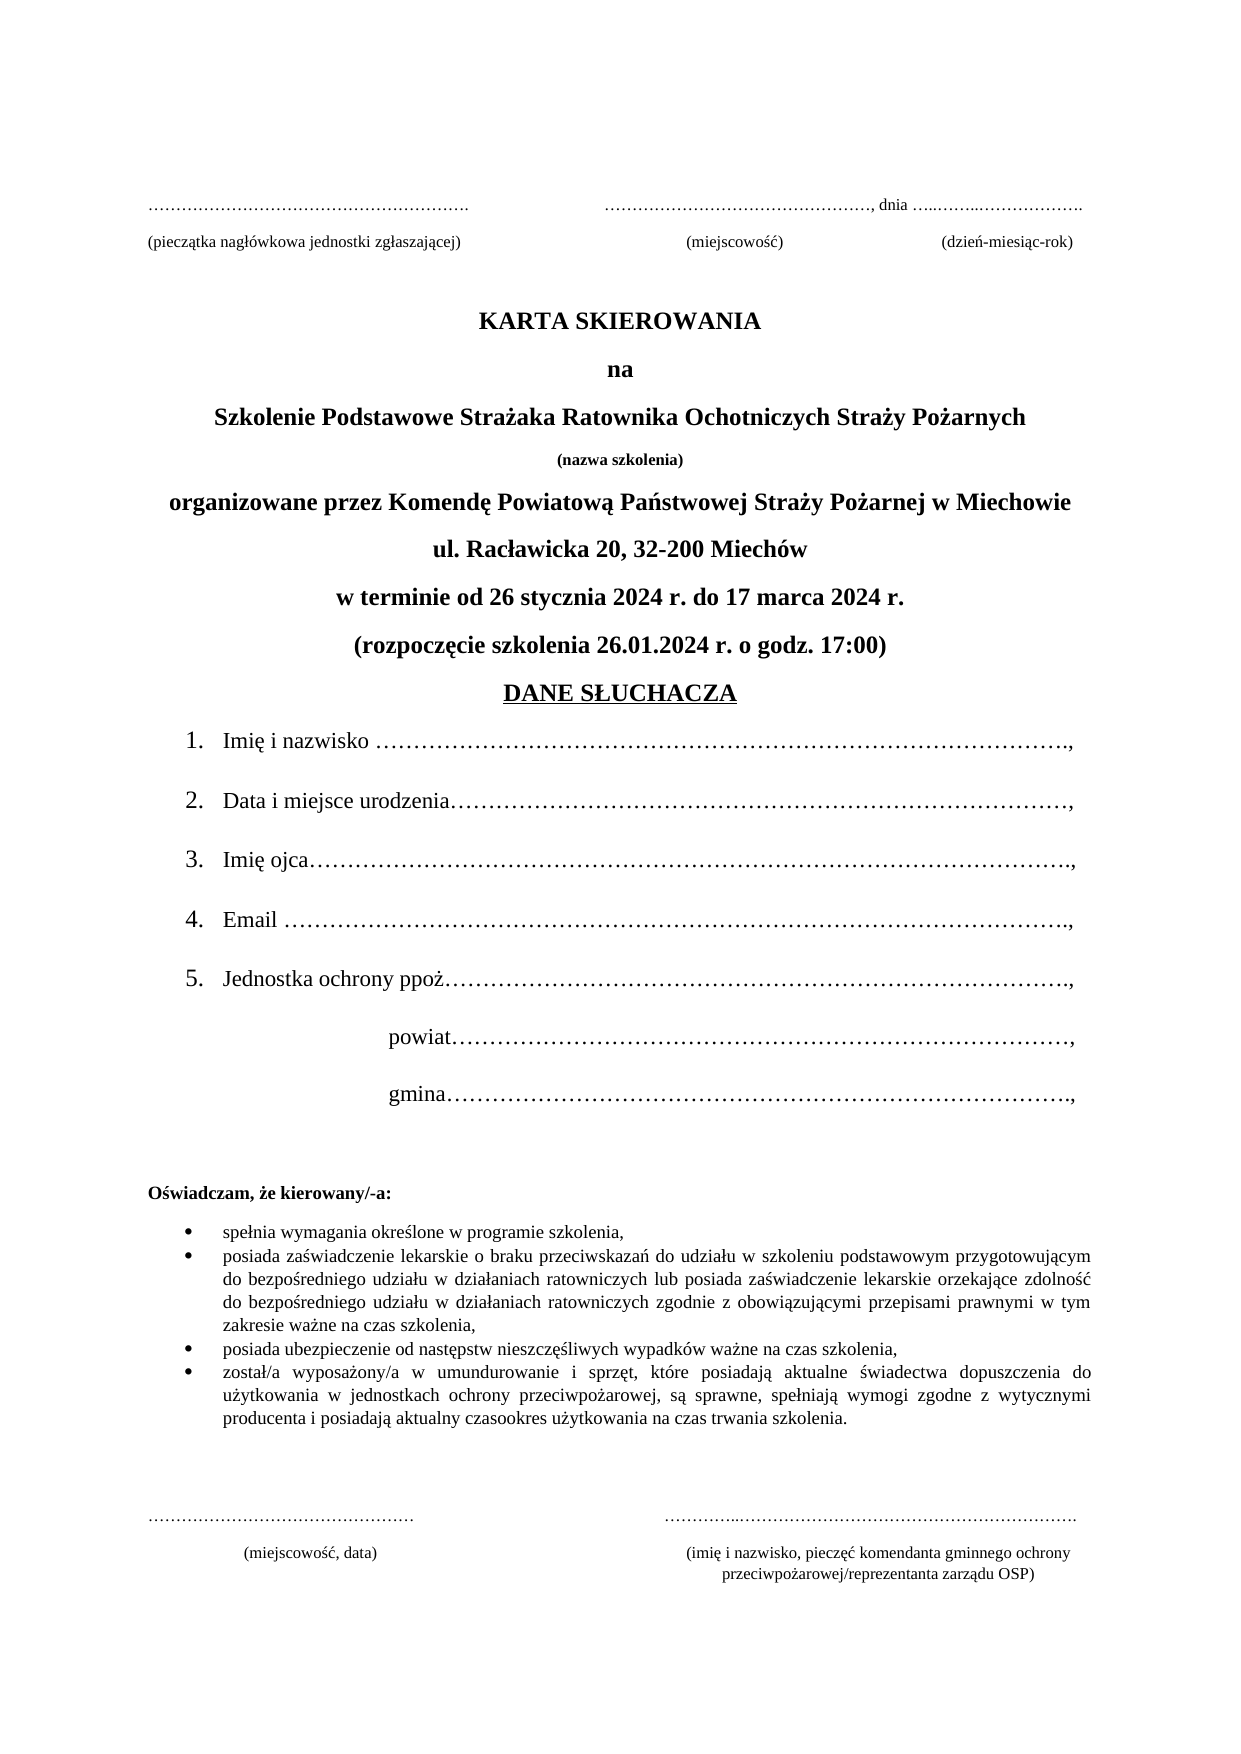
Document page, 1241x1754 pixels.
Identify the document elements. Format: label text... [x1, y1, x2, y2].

text organizowane przez Komendę Powiatową Państwowej Straży Pożarnej w Miechowie [148, 487, 1093, 516]
text ………………………………………… …………..……………………………………………………. [148, 1506, 1093, 1525]
list Imię i nazwisko ………………………………………………………………………………., [185, 725, 1093, 754]
list Data i miejsce urodzenia………………………………………………………………………, [185, 785, 1093, 813]
text Szkolenie Podstawowe Strażaka Ratownika Ochotniczych Straży Pożarnych [148, 402, 1093, 431]
list Jednostka ochrony ppoż………………………………………………………………………., [185, 963, 1093, 992]
list posiada zaświadczenie lekarskie o braku przeciwskazań do udziału w szkoleniu podstawowym przygotowującym do bezpośredniego udziału w działaniach ratowniczych lub posiada zaświadczenie lekarskie orzekające zdolność do bezpośredniego udziału w działaniach ratowniczych zgodnie z obowiązującymi przepisami prawnymi w tym zakresie ważne na czas szkolenia, [185, 1245, 1093, 1336]
text w terminie od 26 stycznia 2024 r. do 17 marca 2024 r. [148, 582, 1093, 611]
text (miejscowość, data) (imię i nazwisko, pieczęć komendanta gminnego ochrony przeciwpożarowej/reprezentanta zarządu OSP) [222, 1543, 1093, 1583]
list Imię ojca………………………………………………………………………………………., [185, 844, 1093, 873]
text (pieczątka nagłówkowa jednostki zgłaszającej) (miejscowość) (dzień-miesiąc-rok) [148, 232, 1093, 251]
list posiada ubezpieczenie od następstw nieszczęśliwych wypadków ważne na czas szkolenia, [185, 1338, 1093, 1359]
text na [148, 354, 1093, 383]
list został/a wyposażony/a w umundurowanie i sprzęt, które posiadają aktualne świadectwa dopuszczenia do użytkowania w jednostkach ochrony przeciwpożarowej, są sprawne, spełniają wymogi zgodne z wytycznymi producenta i posiadają aktualny czasookres użytkowania na czas trwania szkolenia. [185, 1361, 1093, 1429]
list powiat………………………………………………………………………, [369, 1023, 1093, 1049]
text ul. Racławicka 20, 32-200 Miechów [148, 534, 1093, 563]
text (rozpoczęcie szkolenia 26.01.2024 r. o godz. 17:00) [148, 630, 1093, 659]
text …………………………………………………. …………………………………………, dnia …..……..………………. [148, 194, 1093, 214]
text KARTA SKIEROWANIA [148, 306, 1093, 335]
list spełnia wymagania określone w programie szkolenia, [185, 1221, 1093, 1243]
text DANE SŁUCHACZA [148, 678, 1093, 706]
list gmina………………………………………………………………………., [369, 1079, 1093, 1106]
list Email …………………………………………………………………………………………., [185, 904, 1093, 932]
text Oświadczam, że kierowany/-a: [148, 1182, 1093, 1203]
text (nazwa szkolenia) [148, 449, 1093, 469]
